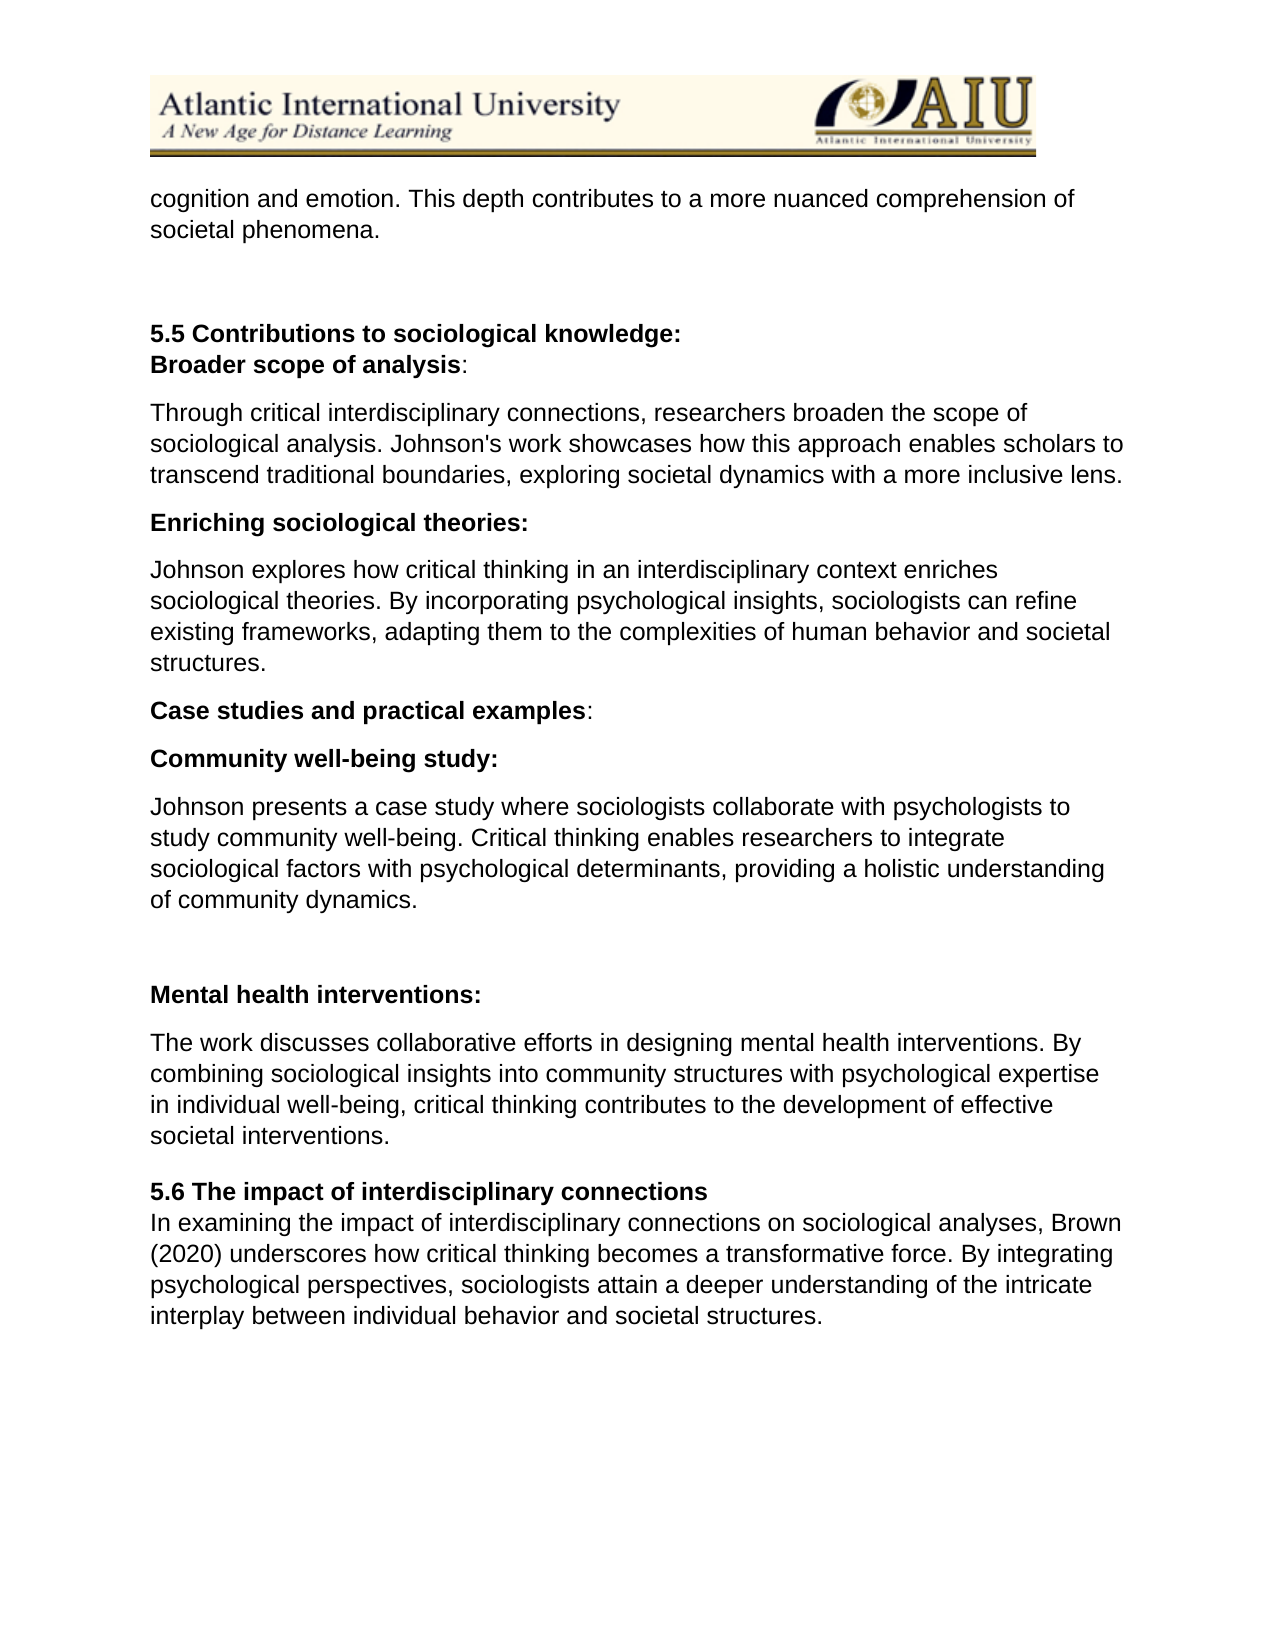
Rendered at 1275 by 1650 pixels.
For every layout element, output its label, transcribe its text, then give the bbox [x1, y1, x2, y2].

text In examining the impact of interdisciplinary connections on sociological analyses, Brown (2020) underscores how critical thinking becomes a transformative force. By integrating psychological perspectives, sociologists attain a deeper understanding of the intricate interplay between individual behavior and societal structures. [150, 1208, 1125, 1330]
text Johnson presents a case study where sociologists collaborate with psychologists to study community well-being. Critical thinking enables researchers to integrate sociological factors with psychological determinants, providing a holistic understanding of community dynamics. [150, 792, 1125, 913]
subtitle 5.5 Contributions to sociological knowledge: [150, 319, 1125, 348]
text Johnson explores how critical thinking in an interdisciplinary context enriches sociological theories. By incorporating psychological insights, sociologists can refine existing frameworks, adapting them to the complexities of human behavior and societal structures. [150, 555, 1125, 677]
text Enriching sociological theories: [150, 508, 1125, 536]
subtitle 5.6 The impact of interdisciplinary connections [150, 1177, 1125, 1206]
text Case studies and practical examples: [150, 696, 1125, 725]
picture [150, 75, 1037, 157]
text Through critical interdisciplinary connections, researchers broaden the scope of sociological analysis. Johnson's work showcases how this approach enables scholars to transcend traditional boundaries, exploring societal dynamics with a more inclusive lens. [150, 398, 1125, 489]
text Mental health interventions: [150, 980, 1125, 1009]
text Community well-being study: [150, 744, 1125, 773]
text Broader scope of analysis: [150, 350, 1125, 379]
text The work discusses collaborative efforts in designing mental health interventions. By combining sociological insights into community structures with psychological expertise in individual well-being, critical thinking contributes to the development of effective societal interventions. [150, 1028, 1125, 1150]
